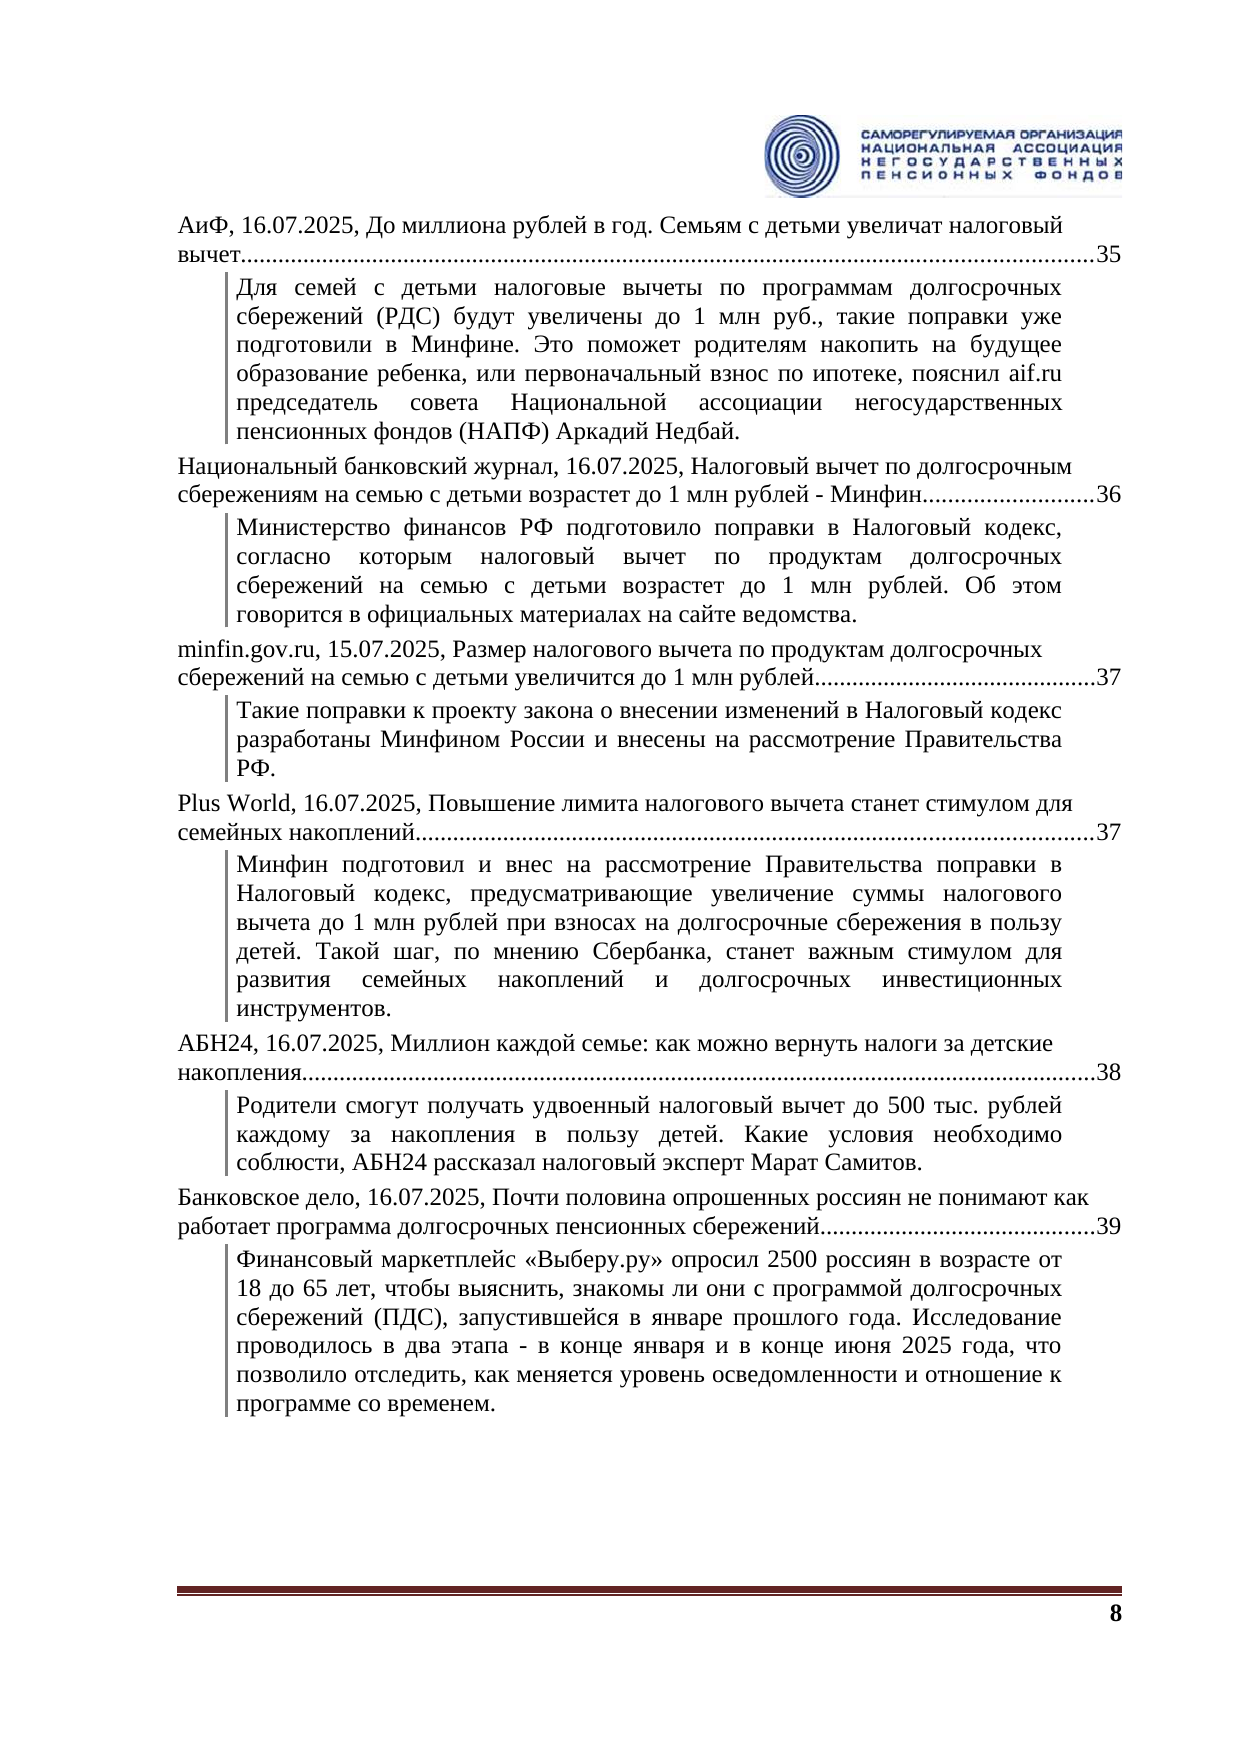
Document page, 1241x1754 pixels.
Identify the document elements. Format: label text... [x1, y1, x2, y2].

text Для семей с детьми налоговые вычеты по программам долгосрочных сбережений (РДС) будут увеличены до 1 млн руб., такие поправки уже подготовили в Минфине. Это поможет родителям накопить на будущее образование ребенка, или первоначальный взнос по ипотеке, пояснил aif.ru председатель совета Национальной ассоциации негосударственных пенсионных фондов (НАПФ) Аркадий Недбай. 35 [228, 272, 1063, 444]
picture [764, 115, 1123, 198]
text Министерство финансов РФ подготовило поправки в Налоговый кодекс, согласно которым налоговый вычет по продуктам долгосрочных сбережений на семью с детьми возрастет до 1 млн рублей. Об этом говорится в официальных материалах на сайте ведомства. 36 [225, 512, 1063, 627]
text Финансовый маркетплейс «Выберу.ру» опросил 2500 россиян в возрасте от 18 до 65 лет, чтобы выяснить, знакомы ли они с программой долгосрочных сбережений (ПДС), запустившейся в январе прошлого года. Исследование проводилось в два этапа - в конце января и в конце июня 2025 года, что позволило отследить, как меняется уровень осведомленности и отношение к программе со временем. 39 [228, 1244, 1063, 1417]
text minfin.gov.ru, 15.07.2025, Размер налогового вычета по продуктам долгосрочных сбережений на семью с детьми увеличится до 1 млн рублей 37 [177, 634, 1122, 691]
text Plus World, 16.07.2025, Повышение лимита налогового вычета станет стимулом для семейных накоплений 37 [177, 788, 1122, 845]
text АиФ, 16.07.2025, До миллиона рублей в год. Семьям с детьми увеличат налоговый вычет 35 [177, 210, 1122, 268]
text Родители смогут получать удвоенный налоговый вычет до 500 тыс. рублей каждому за накопления в пользу детей. Какие условия необходимо соблюсти, АБН24 рассказал налоговый эксперт Марат Самитов. 38 [228, 1090, 1063, 1176]
text АБН24, 16.07.2025, Миллион каждой семье: как можно вернуть налоги за детские накопления 38 [177, 1028, 1122, 1086]
text Минфин подготовил и внес на рассмотрение Правительства поправки в Налоговый кодекс, предусматривающие увеличение суммы налогового вычета до 1 млн рублей при взносах на долгосрочные сбережения в пользу детей. Такой шаг, по мнению Сбербанка, станет важным стимулом для развития семейных накоплений и долгосрочных инвестиционных инструментов. 37 [225, 849, 1063, 1022]
text Такие поправки к проекту закона о внесении изменений в Налоговый кодекс разработаны Минфином России и внесены на рассмотрение Правительства РФ. 37 [228, 695, 1063, 782]
text Национальный банковский журнал, 16.07.2025, Налоговый вычет по долгосрочным сбережениям на семью с детьми возрастет до 1 млн рублей - Минфин 36 [177, 451, 1122, 508]
text Банковское дело, 16.07.2025, Почти половина опрошенных россиян не понимают как работает программа долгосрочных пенсионных сбережений 39 [177, 1182, 1122, 1240]
